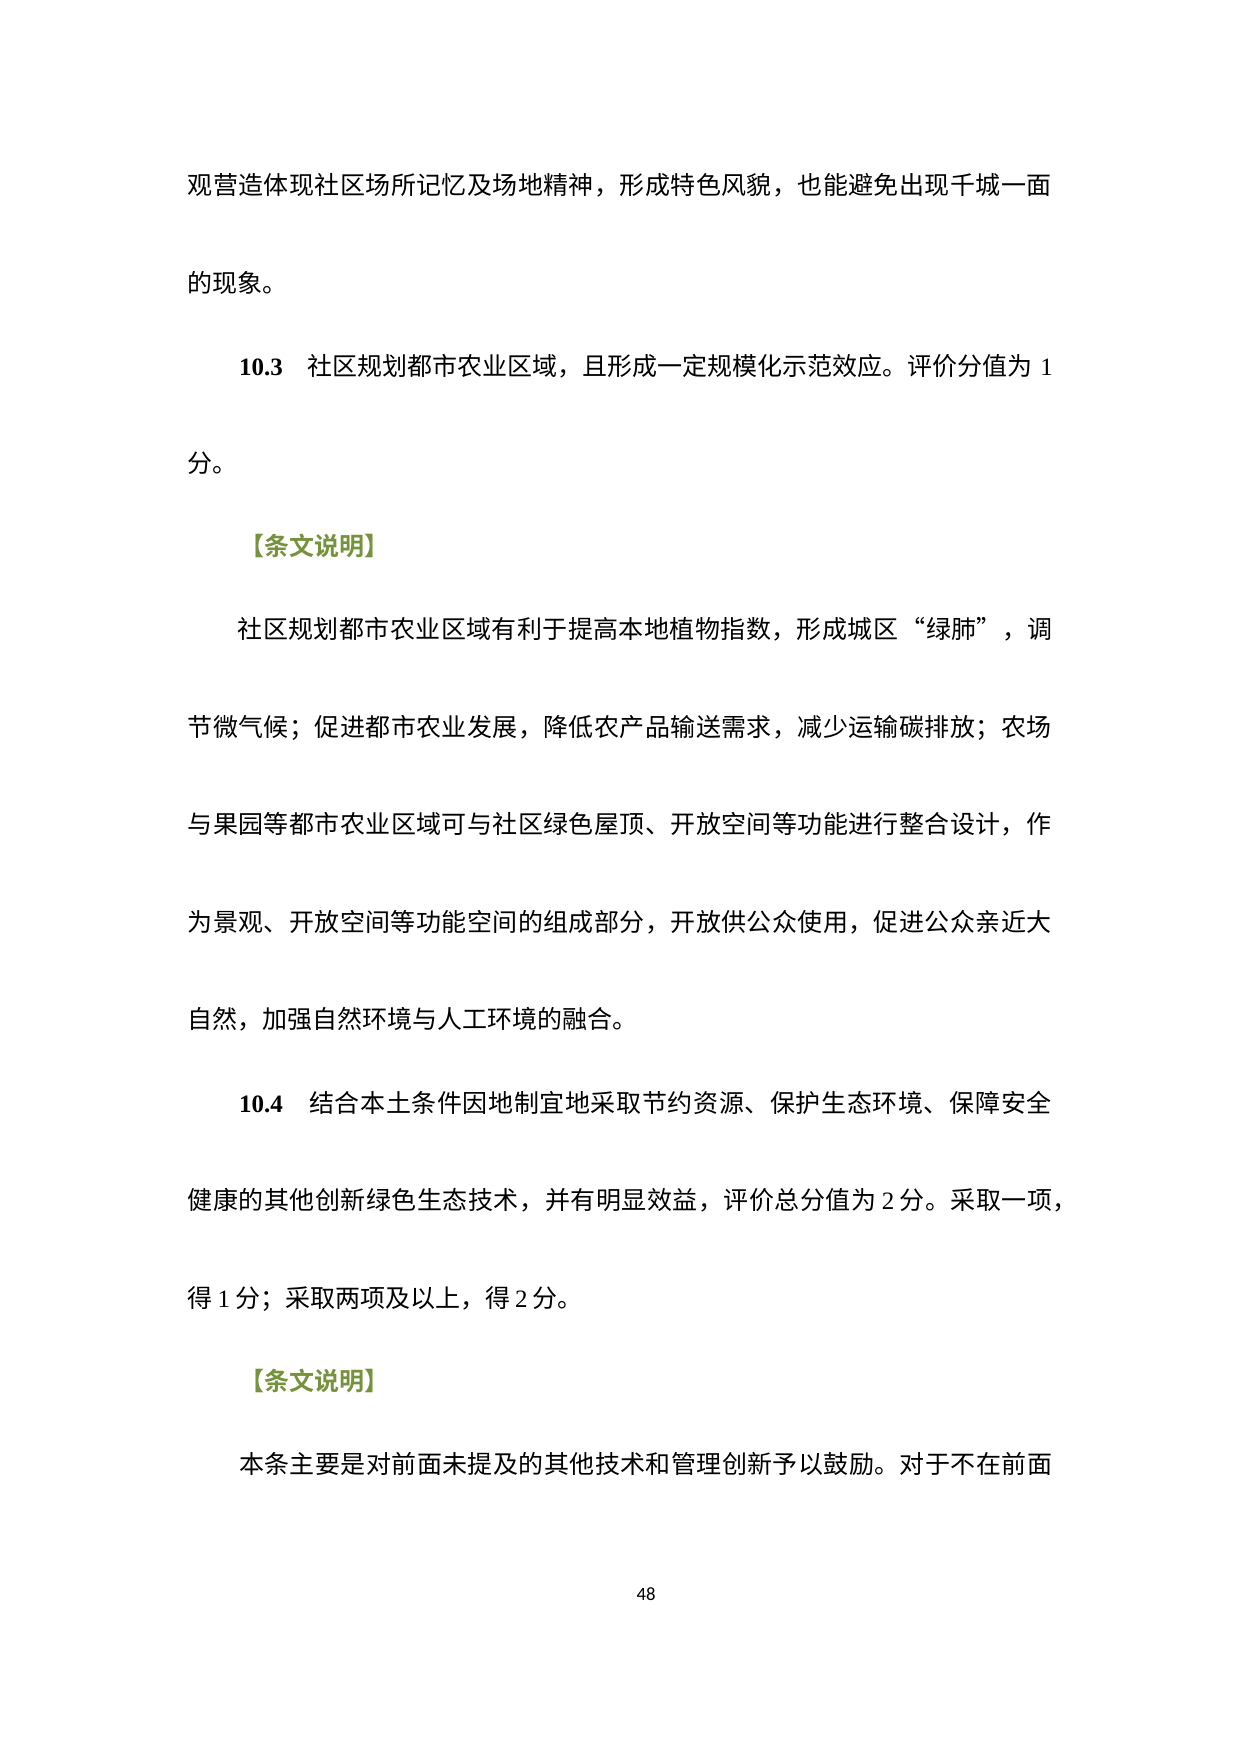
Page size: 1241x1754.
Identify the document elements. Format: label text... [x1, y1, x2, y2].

text 社区规划都市农业区域有利于提高本地植物指数，形成城区“绿肺”，调节微气候；促进都市农业发展，降低农产品输送需求，减少运输碳排放；农场与果园等都市农业区域可与社区绿色屋顶、开放空间等功能进行整合设计，作为景观、开放空间等功能空间的组成部分，开放供公众使用，促进公众亲近大自然，加强自然环境与人工环境的融合。 [187, 596, 1053, 1051]
subtitle 10.4 结合本土条件因地制宜地采取节约资源、保护生态环境、保障安全健康的其他创新绿色生态技术，并有明显效益，评价总分值为2分。采取一项，得1分；采取两项及以上，得2分。 [187, 1069, 1053, 1329]
subtitle 10.3 社区规划都市农业区域，且形成一定规模化示范效应。评价分值为1分。 [187, 332, 1053, 494]
text 【条文说明】 [187, 1347, 1053, 1412]
text 【条文说明】 [187, 512, 1053, 577]
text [187, 1430, 1053, 1495]
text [187, 151, 1053, 314]
